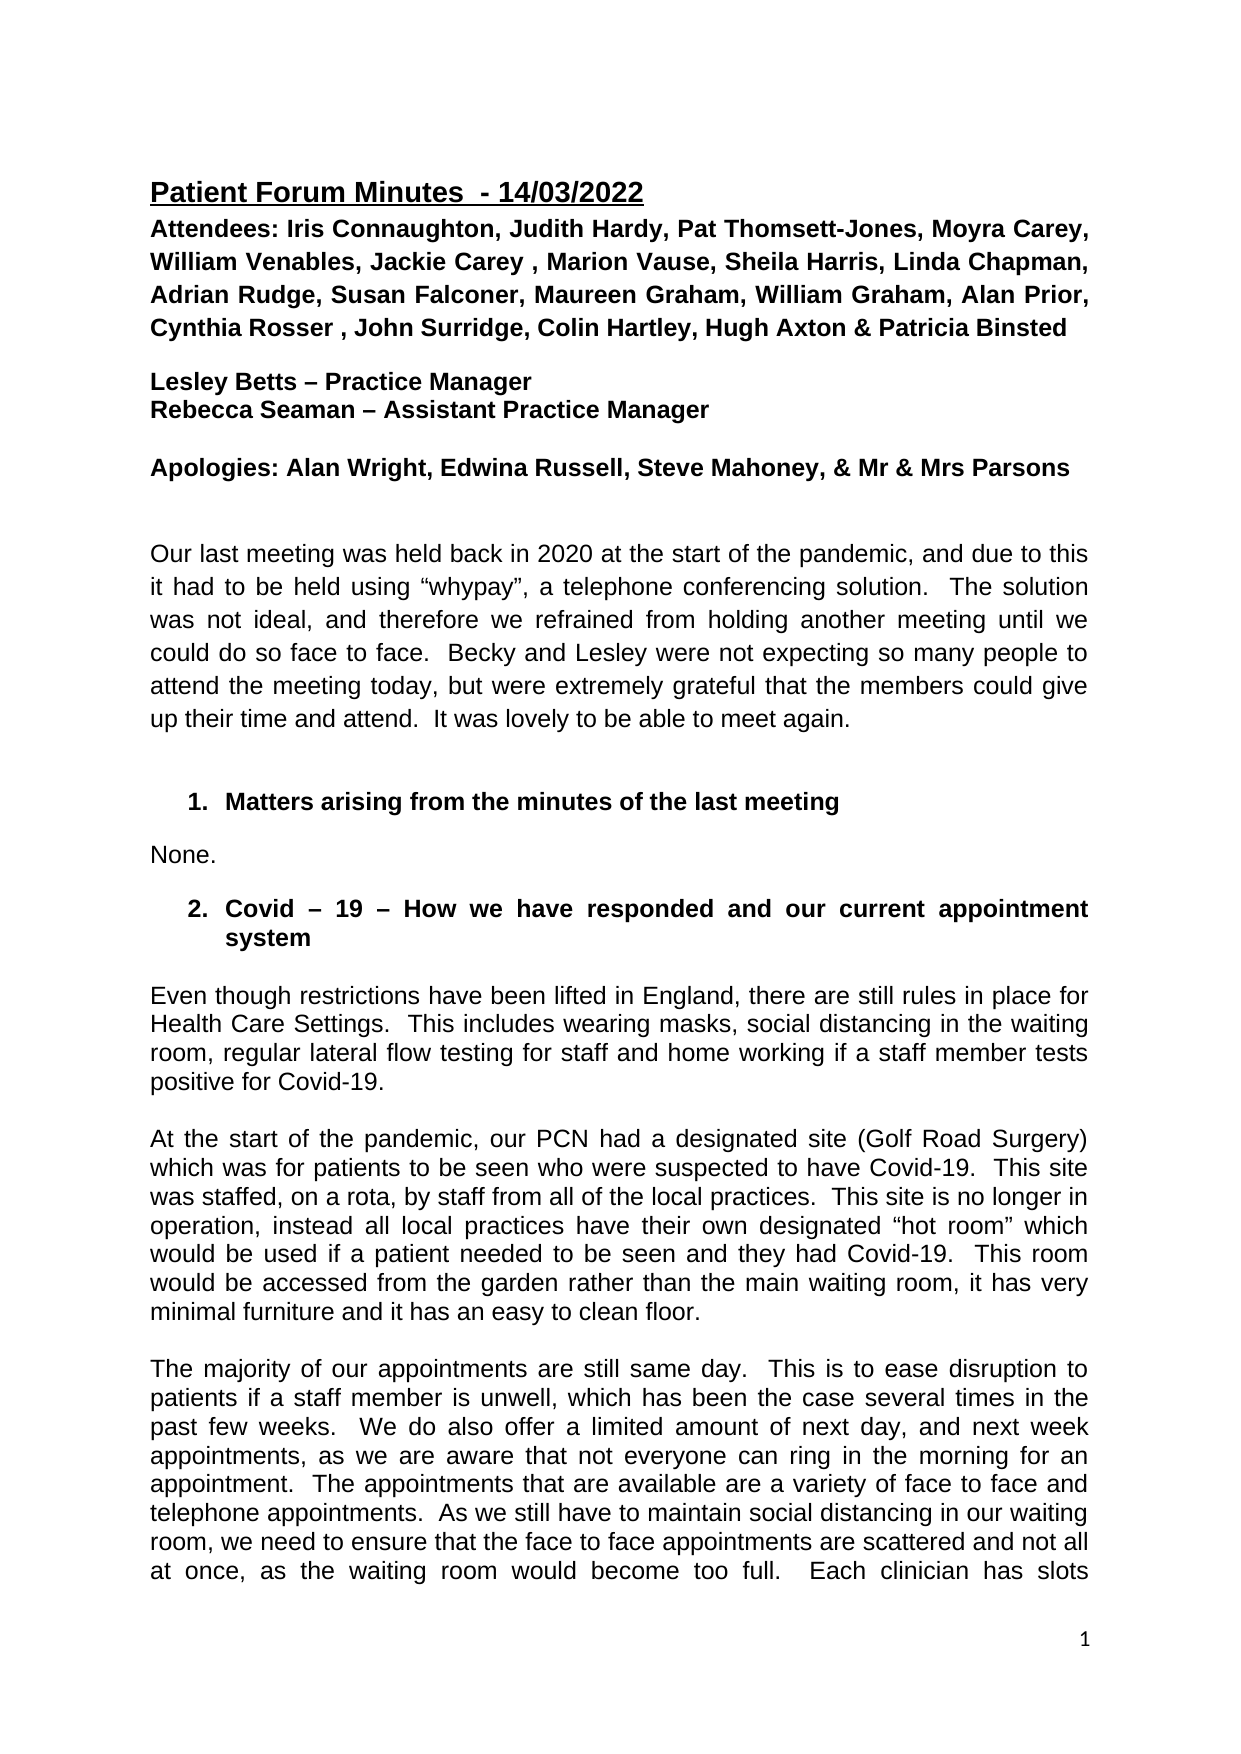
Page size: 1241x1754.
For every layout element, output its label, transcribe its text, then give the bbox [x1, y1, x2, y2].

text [150, 1354, 1090, 1584]
subtitle Patient Forum Minutes - 14/03/2022 [150, 175, 1090, 208]
text None. [150, 841, 1090, 869]
text At the start of the pandemic, our PCN had a designated site (Golf Road Surgery) which was for patients to be seen who were suspected to have Covid-19. This site was staffed, on a rota, by staff from all of the local practices. This site is no longer in operation, instead all local practices have their own designated “hot room” which would be used if a patient needed to be seen and they had Covid-19. This room would be accessed from the garden rather than the main waiting room, it has very minimal furniture and it has an easy to clean floor. [150, 1124, 1090, 1326]
text Rebecca Seaman – Assistant Practice Manager [150, 395, 1090, 424]
text Our last meeting was held back in 2020 at the start of the pandemic, and due to this it had to be held using “whypay”, a telephone conferencing solution. The solution was not ideal, and therefore we refrained from holding another meeting until we could do so face to face. Becky and Lesley were not expecting so many people to attend the meeting today, but were extremely grateful that the members could give up their time and attend. It was lovely to be able to meet again. [150, 539, 1090, 733]
text Even though restrictions have been lifted in England, there are still rules in place for Health Care Settings. This includes wearing masks, social distancing in the waiting room, regular lateral flow testing for staff and home working if a staff member tests positive for Covid-19. [150, 981, 1090, 1096]
list Matters arising from the minutes of the last meeting [187, 787, 1090, 815]
list Covid – 19 – How we have responded and our current appointment system [187, 894, 1090, 952]
text Apologies: Alan Wright, Edwina Russell, Steve Mahoney, & Mr & Mrs Parsons [150, 453, 1090, 481]
text Attendees: Iris Connaughton, Judith Hardy, Pat Thomsett-Jones, Moyra Carey, William Venables, Jackie Carey , Marion Vause, Sheila Harris, Linda Chapman, Adrian Rudge, Susan Falconer, Maureen Graham, William Graham, Alan Prior, Cynthia Rosser , John Surridge, Colin Hartley, Hugh Axton & Patricia Binsted [150, 213, 1090, 341]
text Lesley Betts – Practice Manager [150, 366, 1090, 395]
